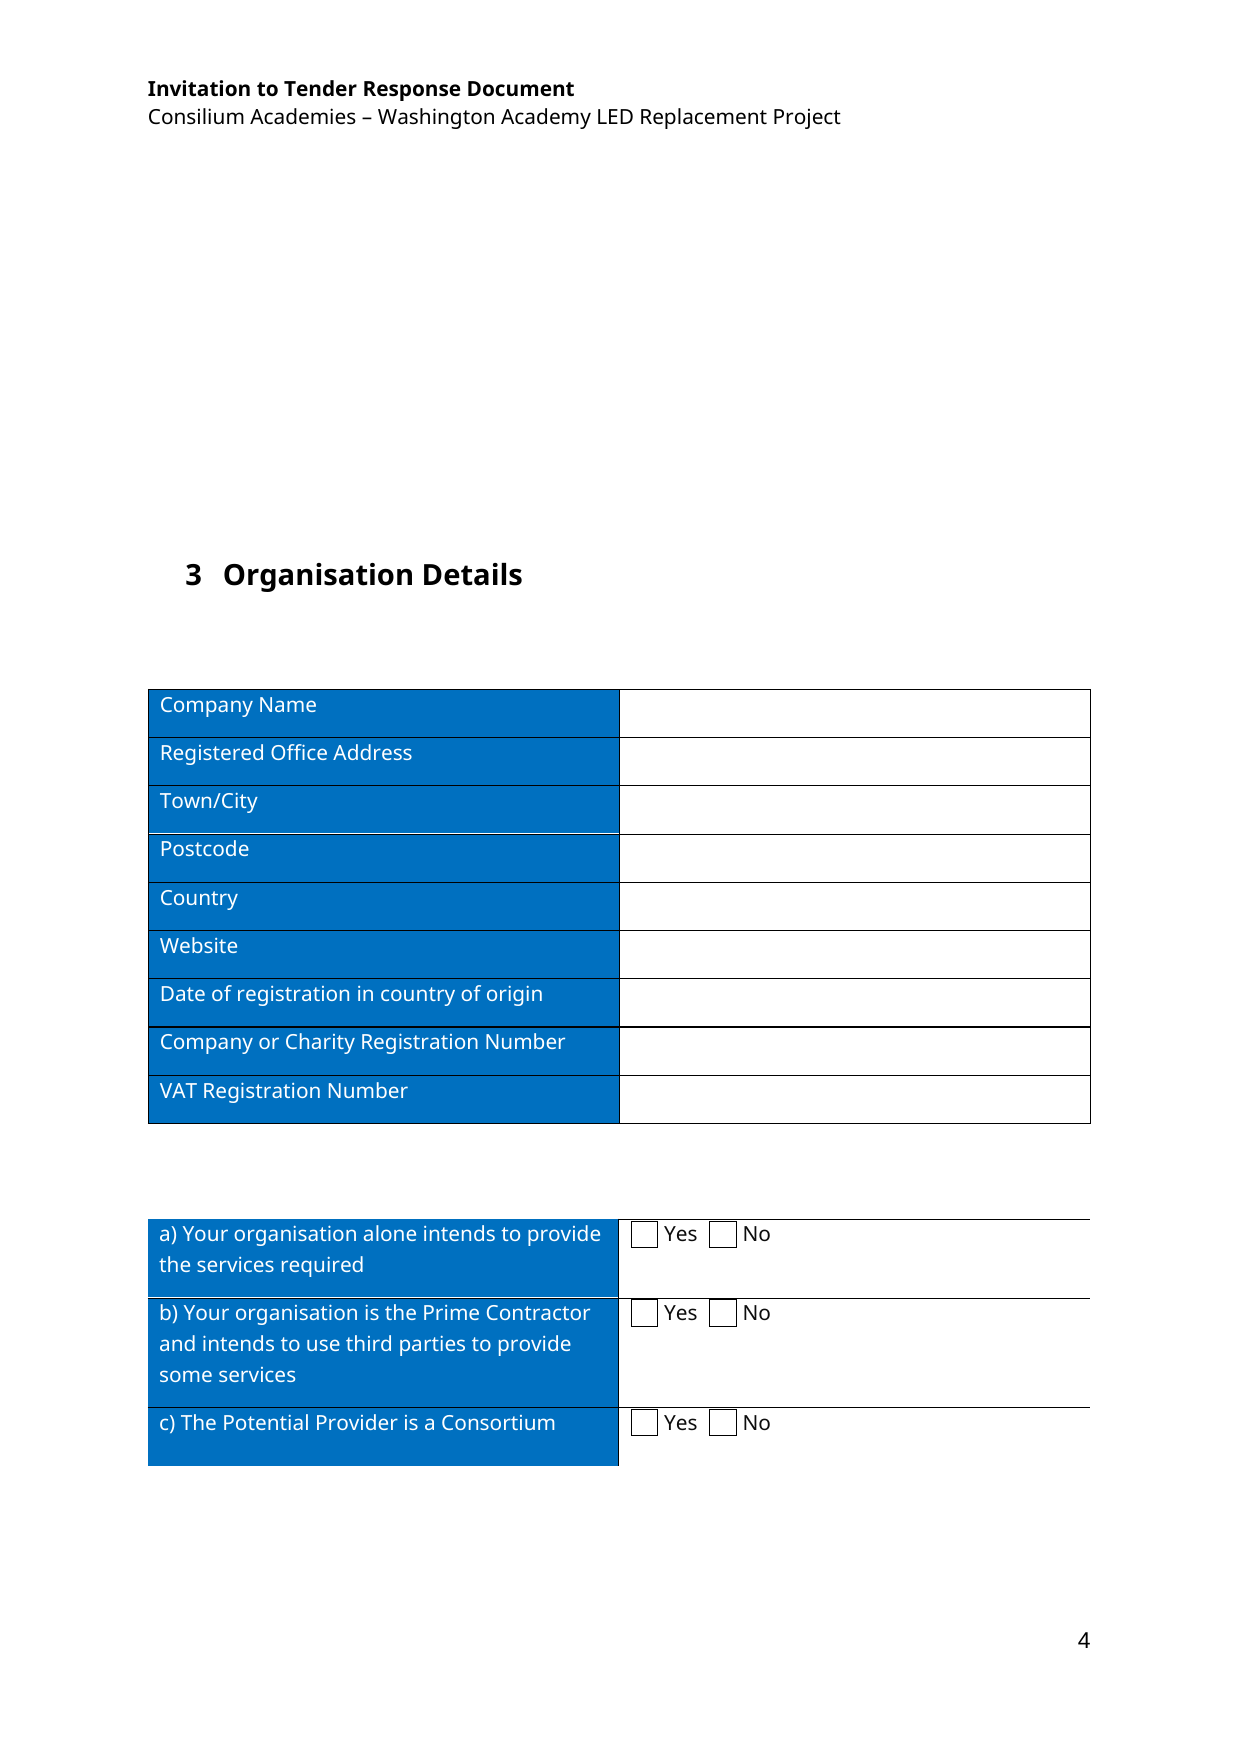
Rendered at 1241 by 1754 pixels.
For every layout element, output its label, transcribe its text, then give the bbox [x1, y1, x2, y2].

table_cell c) The Potential Provider is a Consortium [148, 1408, 618, 1466]
table_cell [620, 883, 1090, 930]
table_cell [620, 1028, 1090, 1075]
table_cell Date of registration in country of origin [149, 979, 619, 1026]
table_cell Postcode [149, 835, 619, 882]
table_cell Country [149, 883, 619, 930]
table_header [620, 690, 1090, 737]
table_cell Yes No [619, 1408, 1090, 1466]
table_cell [620, 931, 1090, 978]
table_cell [620, 979, 1090, 1026]
table_cell [620, 738, 1090, 785]
table_cell [620, 786, 1090, 833]
table_cell Yes No [619, 1220, 1090, 1297]
table_cell a) Your organisation alone intends to provide the services required [148, 1219, 618, 1297]
table_cell VAT Registration Number [149, 1076, 619, 1123]
table_cell Company or Charity Registration Number [149, 1028, 619, 1075]
table_cell [620, 1076, 1090, 1123]
table_cell [620, 835, 1090, 882]
table_header Company Name [149, 690, 619, 737]
table_cell Registered Office Address [149, 738, 619, 785]
subtitle Organisation Details [185, 554, 1090, 594]
table_cell Town/City [149, 786, 619, 833]
table_cell Website [149, 931, 619, 978]
table_cell Yes No [619, 1299, 1090, 1407]
table_cell b) Your organisation is the Prime Contractor and intends to use third parties to provide some services [148, 1299, 618, 1407]
